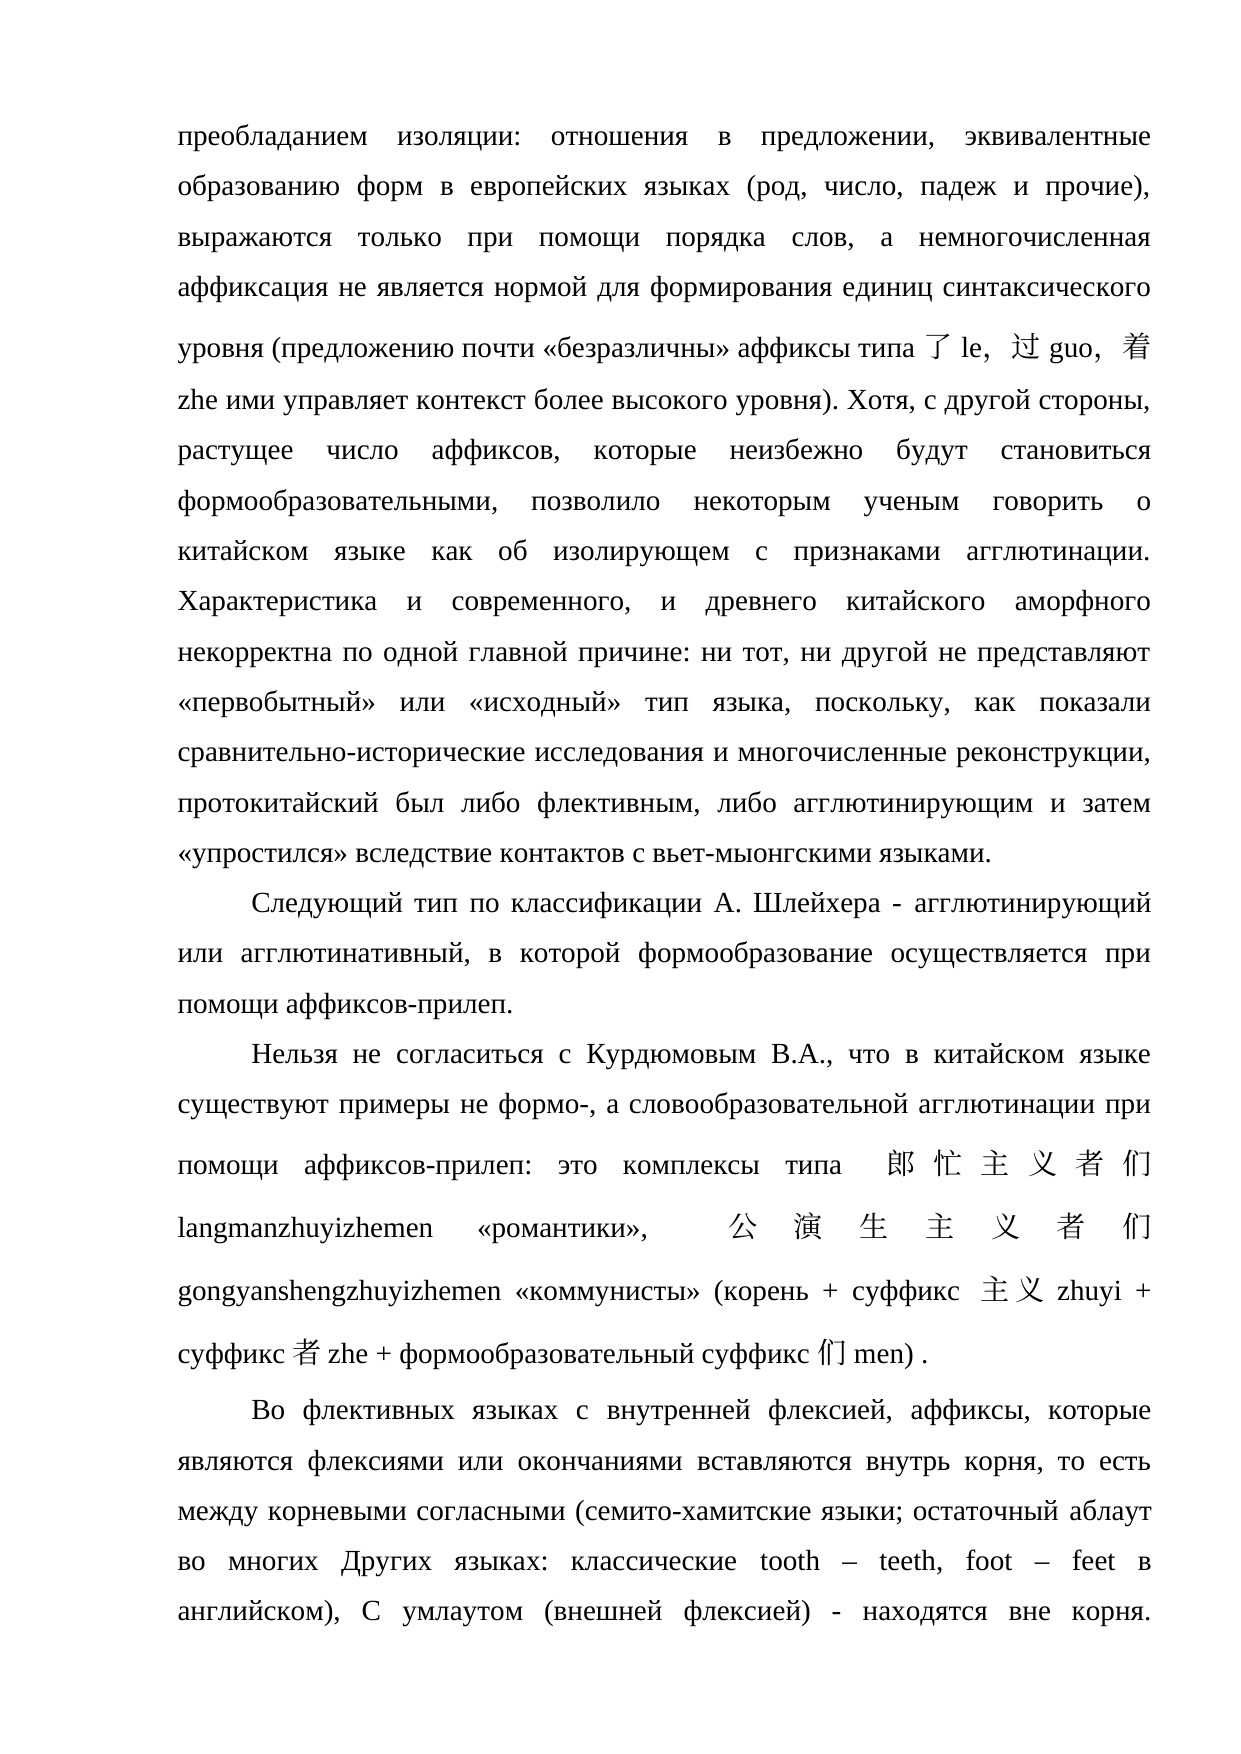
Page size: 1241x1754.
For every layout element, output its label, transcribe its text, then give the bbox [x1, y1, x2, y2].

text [177, 1392, 1152, 1627]
text Нельзя не согласиться с Курдюмовым В.А., что в китайском языке существуют примеры не формо-, а словообразовательной агглютинации при помощи аффиксов-прилеп: это комплексы типа 郎忙主义者们langmanzhuyizhemen «романтики», 公演生主义者们gongyanshengzhuyizhemen «коммунисты» (корень + суффикс 主义zhuyi + суффикс 者zhe + формообразовательный суффикс 们 men) . [177, 1036, 1152, 1371]
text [177, 118, 1152, 868]
text Следующий тип по классификации А. Шлейхера - агглютинирующий или агглютинативный, в которой формообразование осуществляется при помощи аффиксов-прилеп. [177, 885, 1152, 1019]
